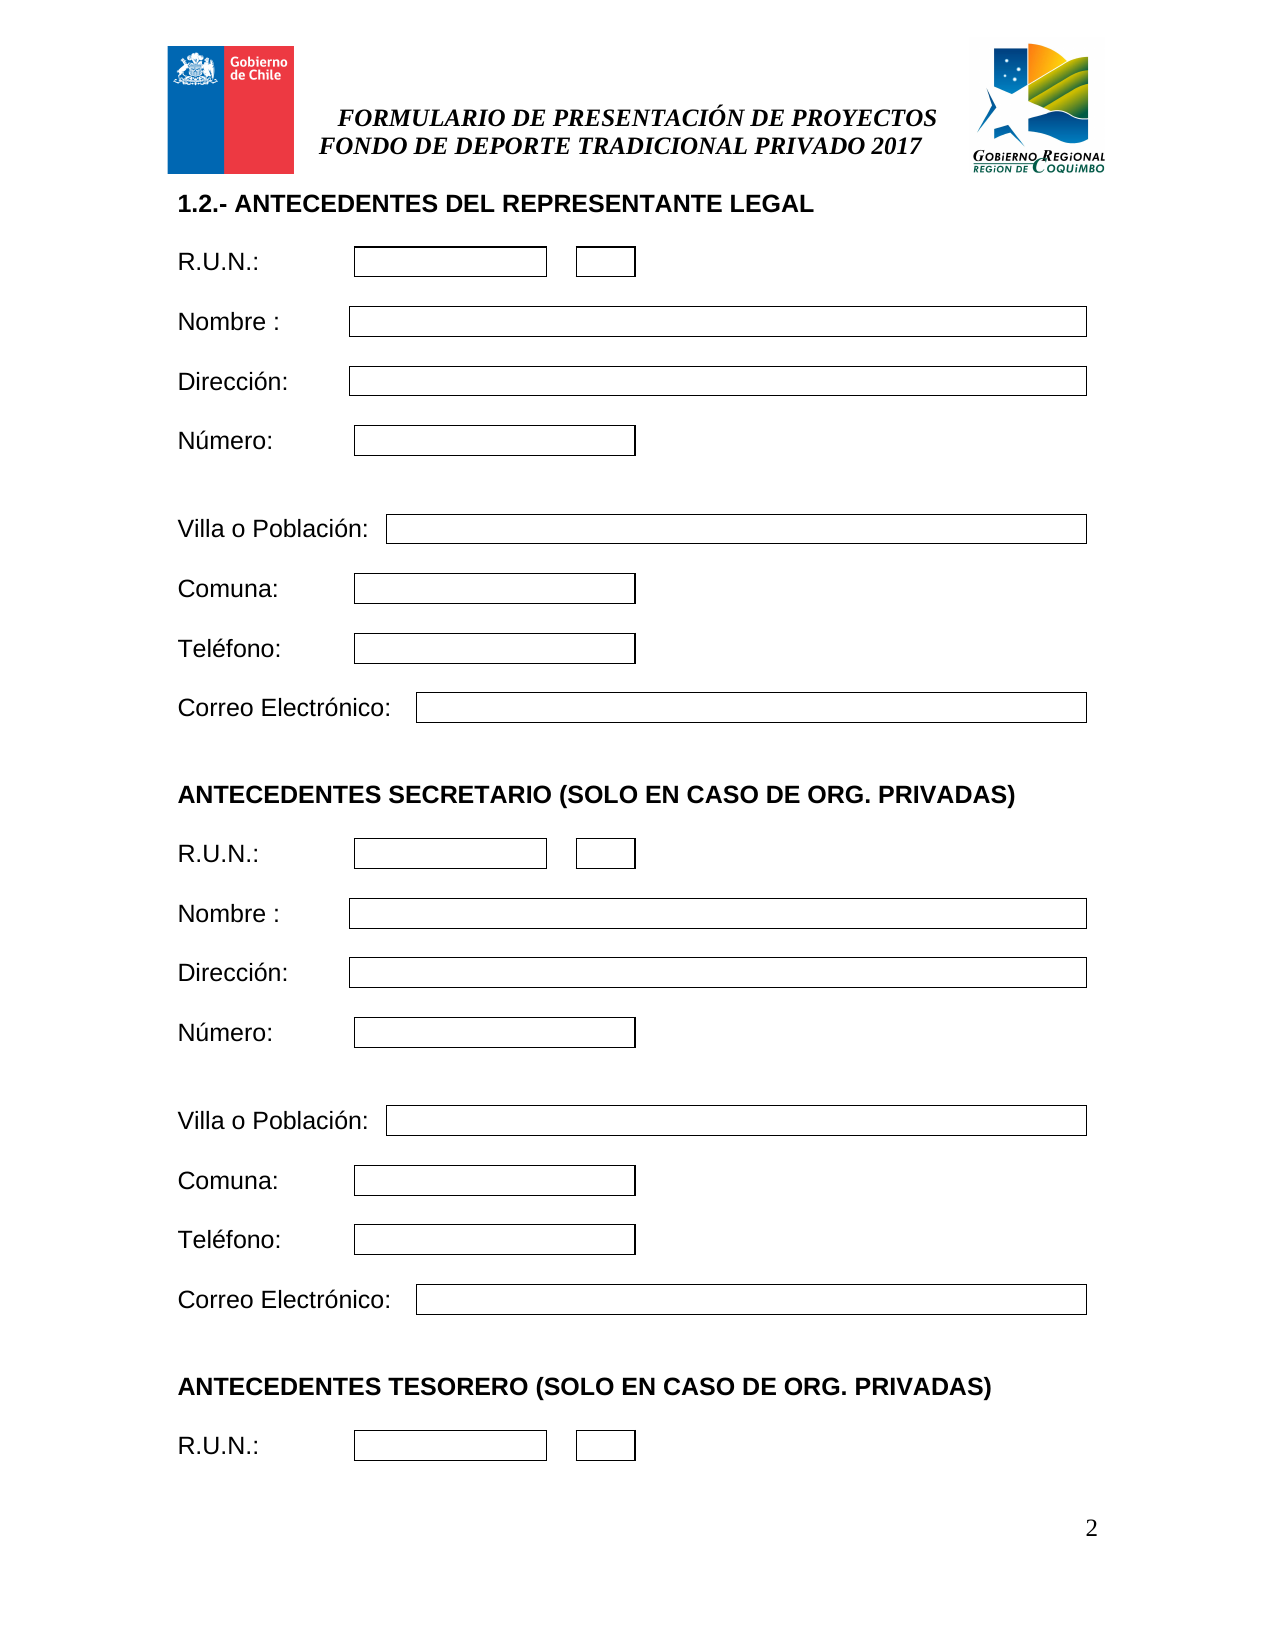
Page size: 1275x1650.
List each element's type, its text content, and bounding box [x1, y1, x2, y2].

table_header [350, 899, 1086, 927]
table_header [417, 1285, 1086, 1314]
table_header Dirección: [166, 366, 349, 395]
table_header [577, 1431, 634, 1459]
table_header Correo Electrónico: [166, 692, 416, 722]
table_header Villa o Población: [166, 1105, 386, 1135]
table_header [355, 426, 634, 455]
table_header [547, 838, 576, 868]
table_header [355, 574, 634, 603]
table_header [417, 693, 1086, 722]
table_header Teléfono: [166, 633, 354, 662]
text ANTECEDENTES SECRETARIO (SOLO EN CASO DE ORG. PRIVADAS) [177, 781, 1098, 809]
table_header Número: [166, 1017, 354, 1047]
table_header Correo Electrónico: [166, 1284, 416, 1314]
table_header [387, 515, 1086, 543]
table_header Nombre : [166, 898, 349, 927]
table_header [355, 1018, 634, 1047]
table_header R.U.N.: [166, 1430, 354, 1459]
table_header [577, 839, 634, 868]
picture [969, 37, 1105, 173]
table_header [355, 634, 634, 662]
table_header [355, 1225, 634, 1254]
table_header [350, 307, 1086, 336]
table_header [547, 1430, 576, 1459]
table_header Teléfono: [166, 1224, 354, 1254]
table_header Comuna: [166, 1165, 354, 1194]
table_header Número: [166, 425, 354, 455]
table_header [350, 958, 1086, 987]
table_header R.U.N.: [166, 246, 354, 276]
table_header Comuna: [166, 573, 354, 603]
table_header [577, 248, 634, 276]
table_header [355, 248, 546, 276]
table_header [355, 839, 546, 868]
picture [167, 46, 294, 174]
table_header R.U.N.: [166, 838, 354, 868]
table_header [355, 1431, 546, 1459]
table_header [355, 1166, 634, 1194]
table_header [350, 367, 1086, 395]
table_header [547, 246, 576, 276]
table_header Villa o Población: [166, 514, 386, 543]
text 1.2.- ANTECEDENTES DEL REPRESENTANTE LEGAL [177, 189, 1098, 218]
text ANTECEDENTES TESORERO (SOLO EN CASO DE ORG. PRIVADAS) [177, 1372, 1098, 1401]
table_header Nombre : [166, 306, 349, 336]
table_header Dirección: [166, 957, 349, 987]
table_header [387, 1106, 1086, 1135]
